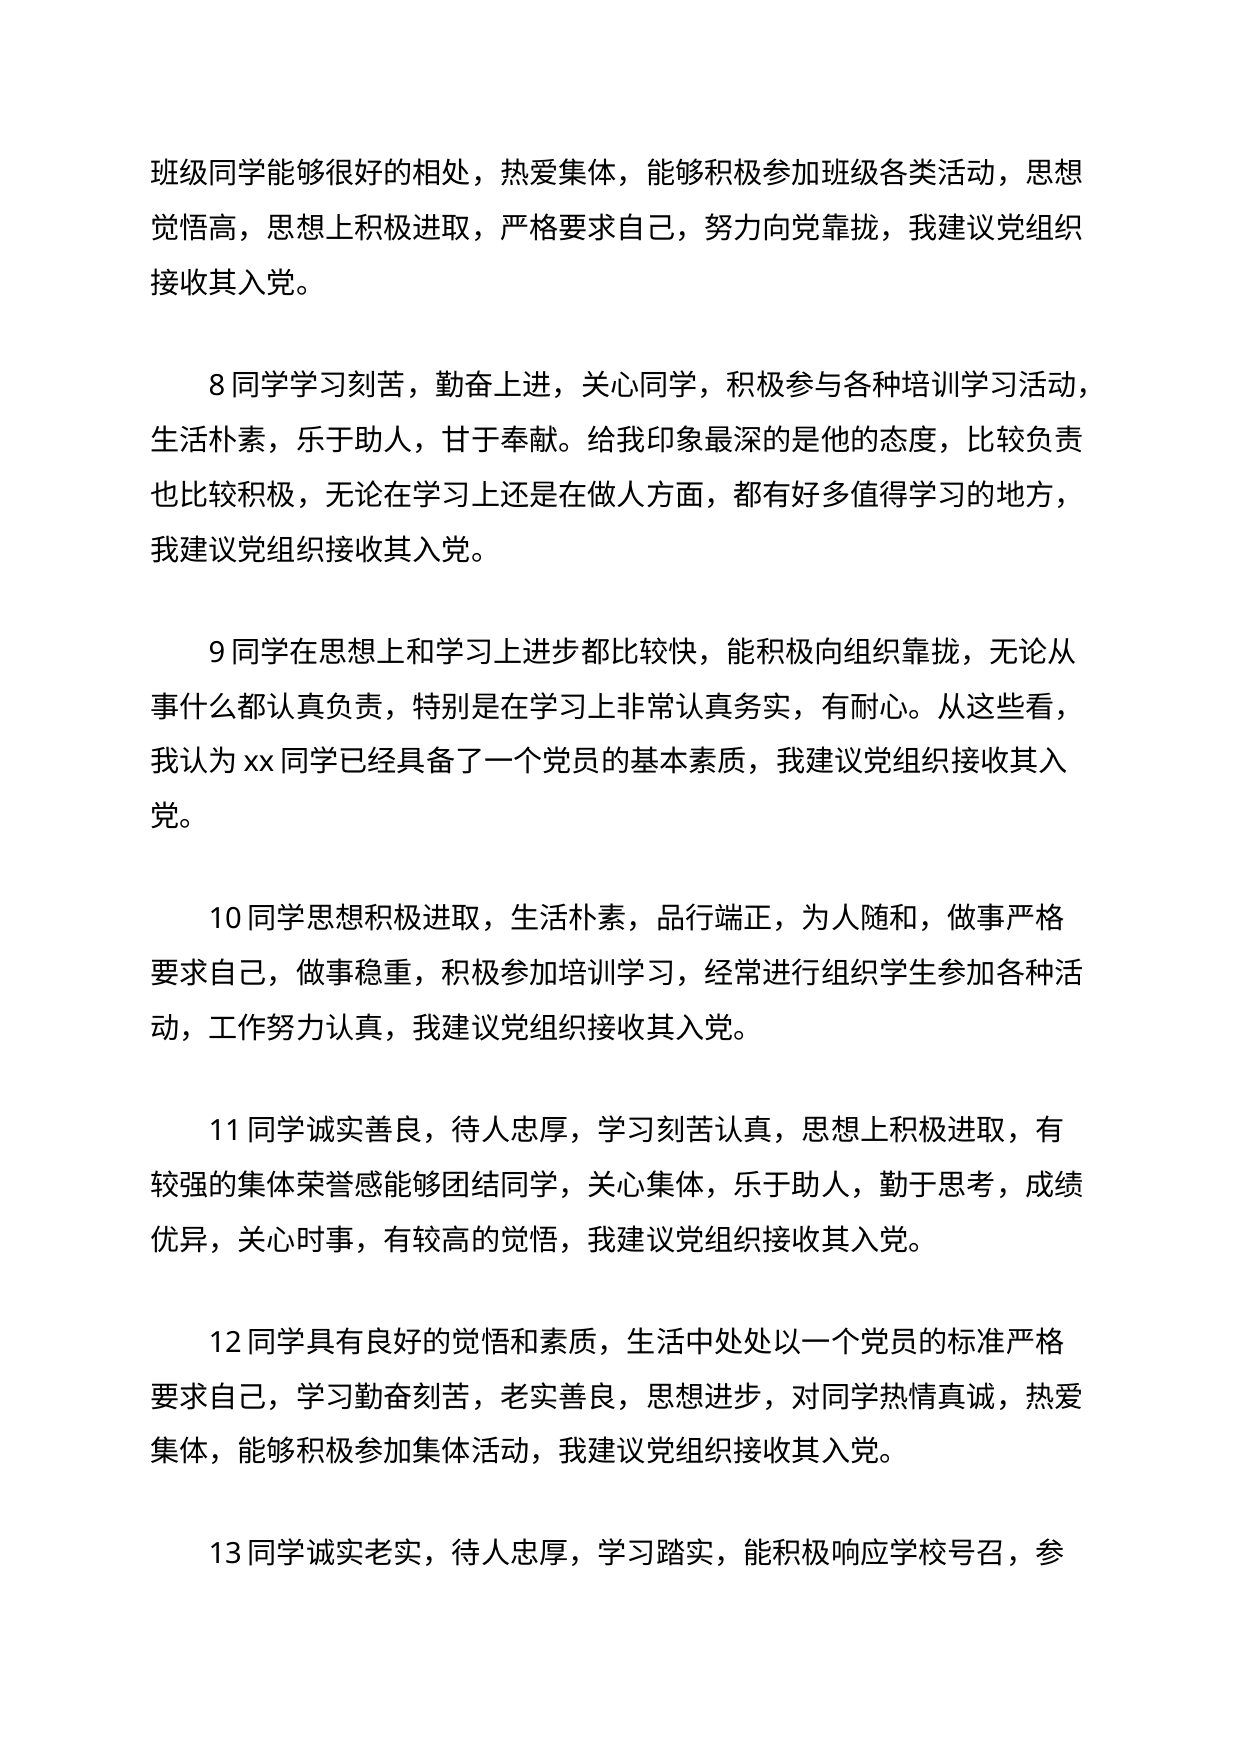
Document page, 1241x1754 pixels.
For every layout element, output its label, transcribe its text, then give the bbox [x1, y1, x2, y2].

text 9同学在思想上和学习上进步都比较快，能积极向组织靠拢，无论从事什么都认真负责，特别是在学习上非常认真务实，有耐心。从这些看，我认为xx同学已经具备了一个党员的基本素质，我建议党组织接收其入党。 [150, 628, 1090, 835]
text 11同学诚实善良，待人忠厚，学习刻苦认真，思想上积极进取，有较强的集体荣誉感能够团结同学，关心集体，乐于助人，勤于思考，成绩优异，关心时事，有较高的觉悟，我建议党组织接收其入党。 [150, 1106, 1090, 1259]
text 8同学学习刻苦，勤奋上进，关心同学，积极参与各种培训学习活动，生活朴素，乐于助人，甘于奉献。给我印象最深的是他的态度，比较负责也比较积极，无论在学习上还是在做人方面，都有好多值得学习的地方，我建议党组织接收其入党。 [150, 362, 1090, 569]
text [150, 150, 1090, 302]
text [150, 1530, 1090, 1572]
text 10同学思想积极进取，生活朴素，品行端正，为人随和，做事严格要求自己，做事稳重，积极参加培训学习，经常进行组织学生参加各种活动，工作努力认真，我建议党组织接收其入党。 [150, 895, 1090, 1047]
text 12同学具有良好的觉悟和素质，生活中处处以一个党员的标准严格要求自己，学习勤奋刻苦，老实善良，思想进步，对同学热情真诚，热爱集体，能够积极参加集体活动，我建议党组织接收其入党。 [150, 1318, 1090, 1470]
